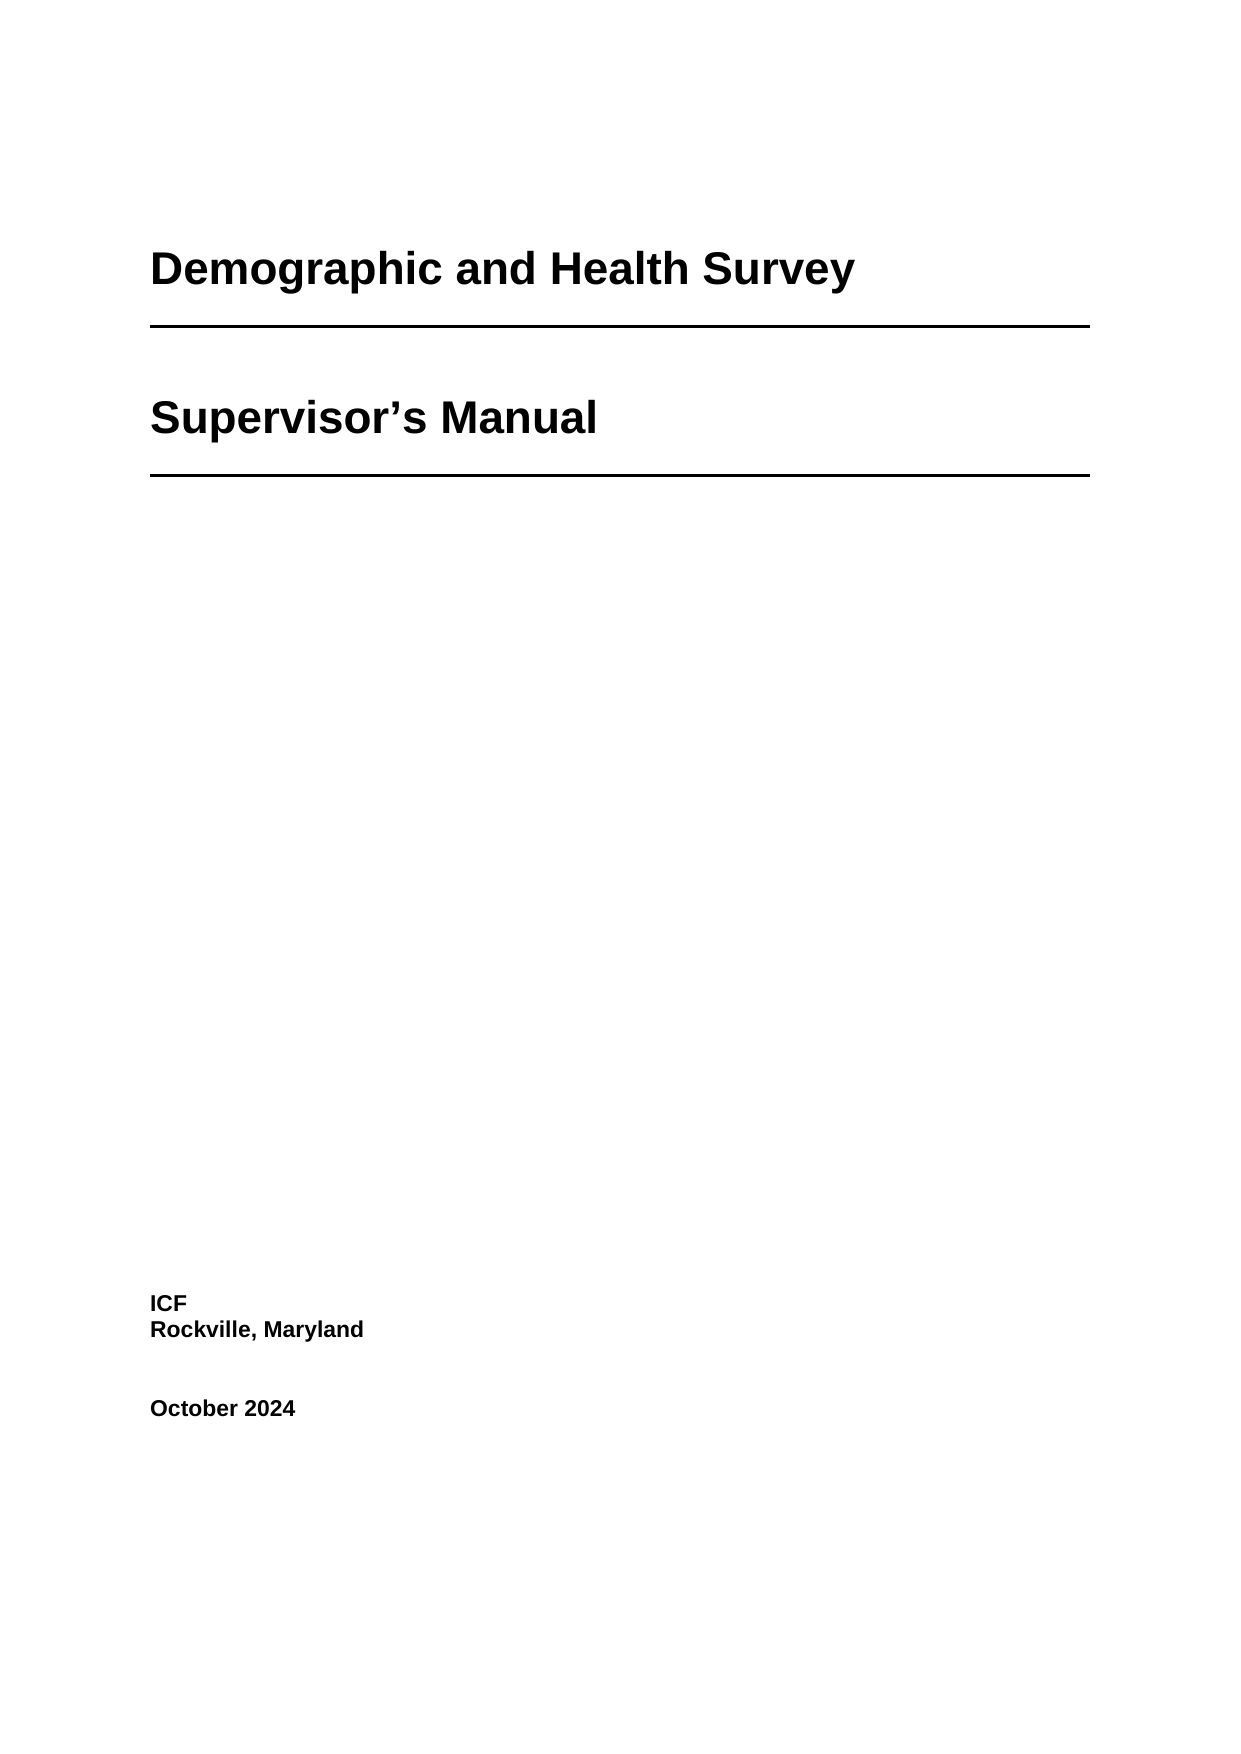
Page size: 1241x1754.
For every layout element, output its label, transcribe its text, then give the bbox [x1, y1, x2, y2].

text Supervisor’s Manual [150, 390, 1090, 443]
text Demographic and Health Survey [150, 241, 1090, 294]
text ICF [150, 1289, 1090, 1316]
text October 2024 [150, 1395, 1090, 1421]
text Rockville, Maryland [150, 1316, 1090, 1342]
